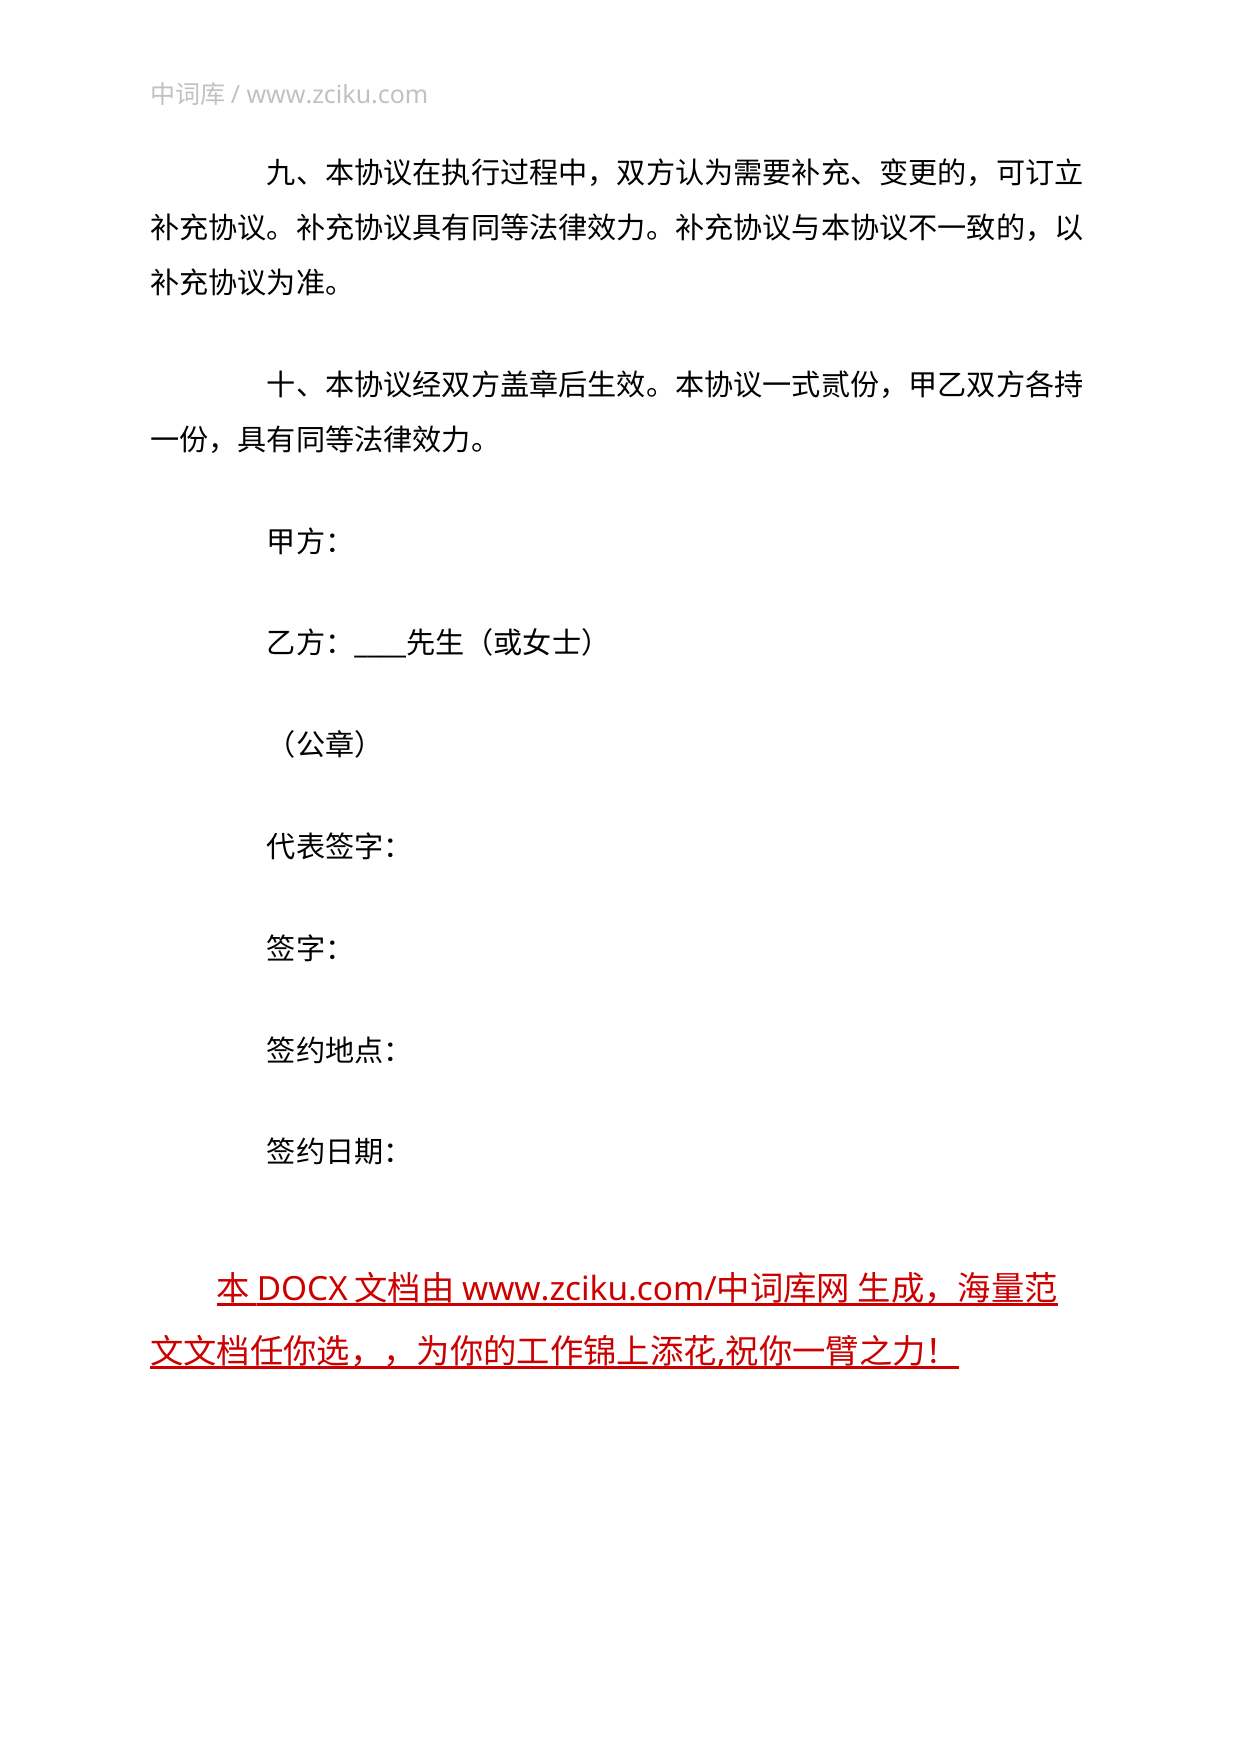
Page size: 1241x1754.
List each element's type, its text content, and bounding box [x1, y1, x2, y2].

text 代表签字： [150, 824, 1090, 866]
text 签约日期： [150, 1129, 1090, 1171]
text 乙方：____先生（或女士） [150, 620, 1090, 662]
text 十、本协议经双方盖章后生效。本协议一式贰份，甲乙双方各持一份，具有同等法律效力。 [150, 362, 1090, 459]
text 签字： [150, 926, 1090, 968]
text 本DOCX文档由 www.zciku.com/中词库网 生成，海量范文文档任你选，，为你的工作锦上添花,祝你一臂之力！ [150, 1262, 1090, 1373]
text 签约地点： [150, 1027, 1090, 1069]
text 甲方： [150, 518, 1090, 561]
text （公章） [150, 722, 1090, 764]
text 九、本协议在执行过程中，双方认为需要补充、变更的，可订立补充协议。补充协议具有同等法律效力。补充协议与本协议不一致的，以补充协议为准。 [150, 150, 1090, 302]
